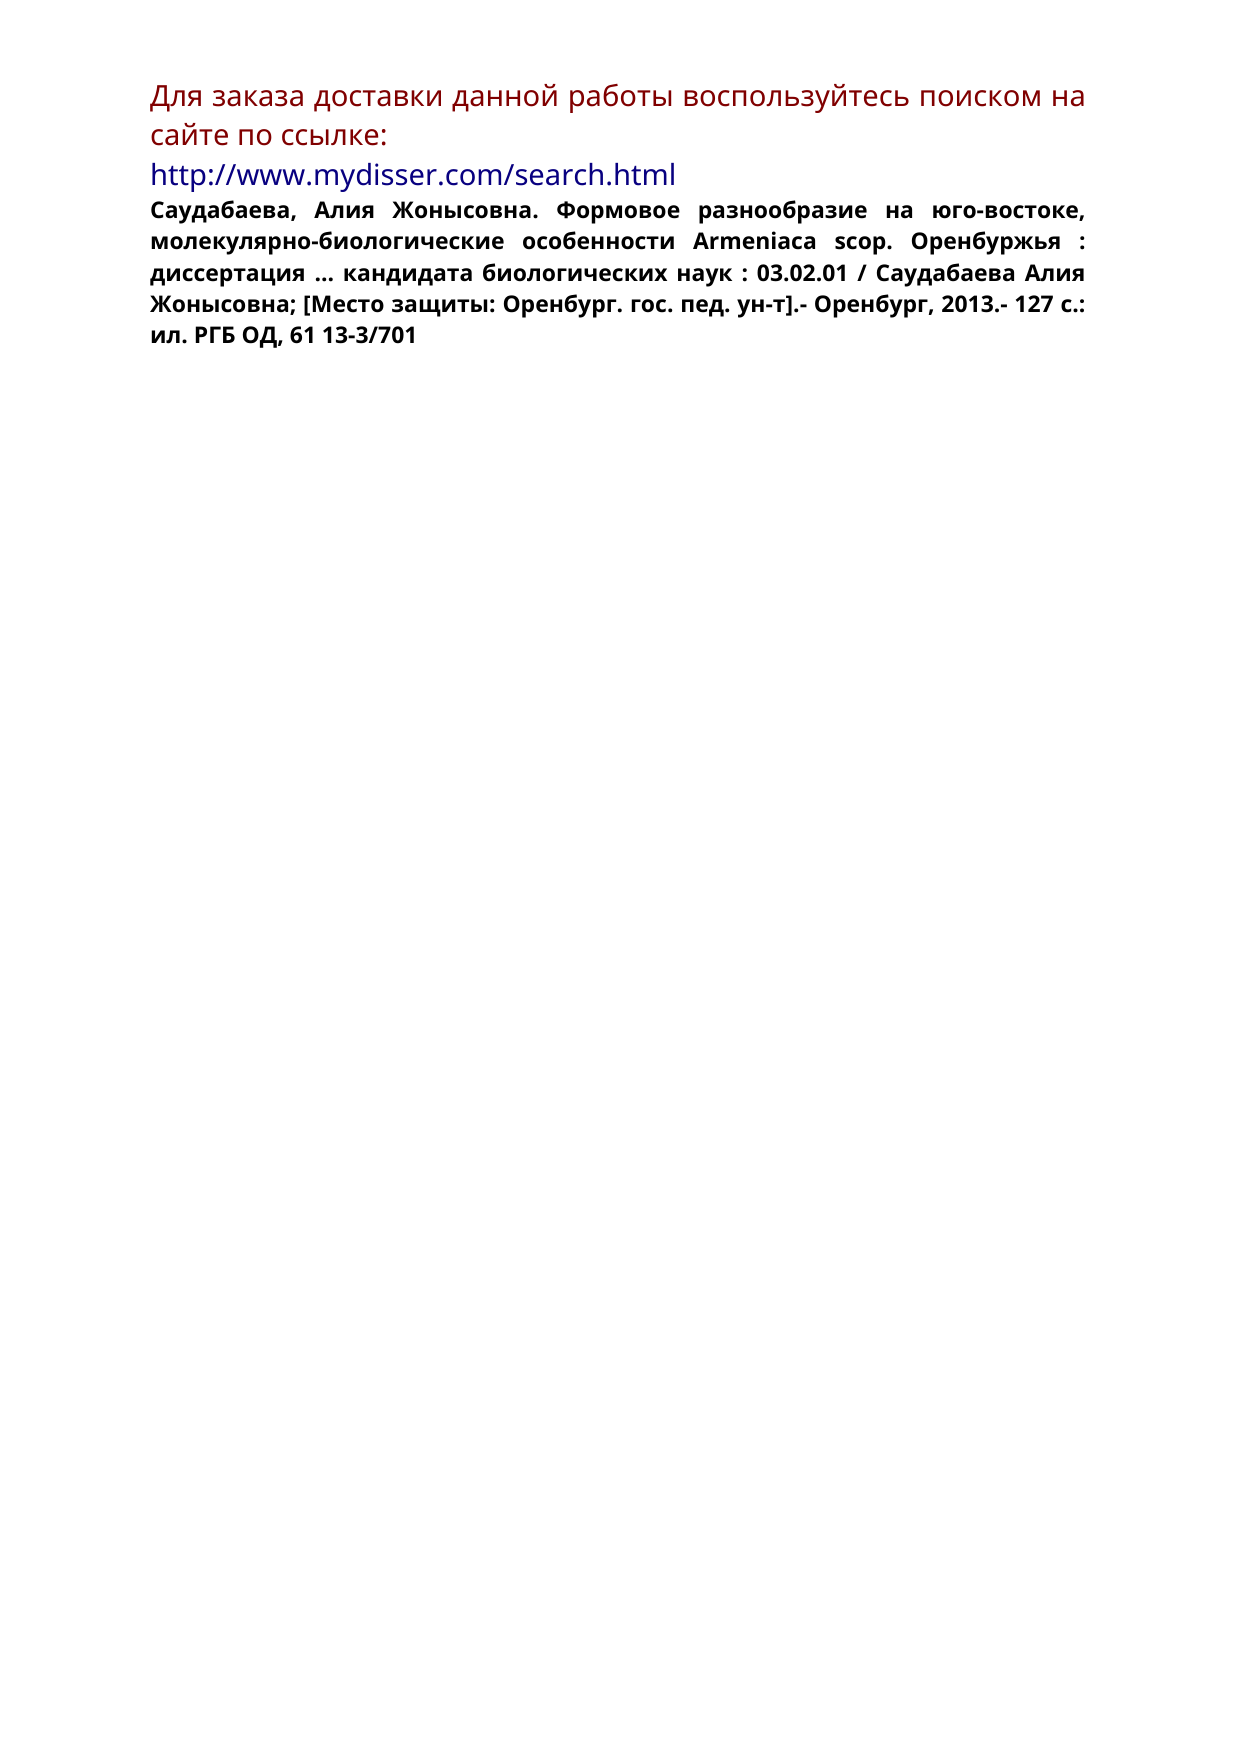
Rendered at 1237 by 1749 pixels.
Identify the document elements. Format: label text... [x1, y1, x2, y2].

text Саудабаева, Алия Жонысовна. Формовое разнообразие на юго-востоке, молекулярно-биологические особенности Armeniaca scop. Оренбуржья : диссертация ... кандидата биологических наук : 03.02.01 / Саудабаева Алия Жонысовна; [Место защиты: Оренбург. гос. пед. ун-т].- Оренбург, 2013.- 127 с.: ил. РГБ ОД, 61 13-3/701 [150, 194, 1086, 350]
